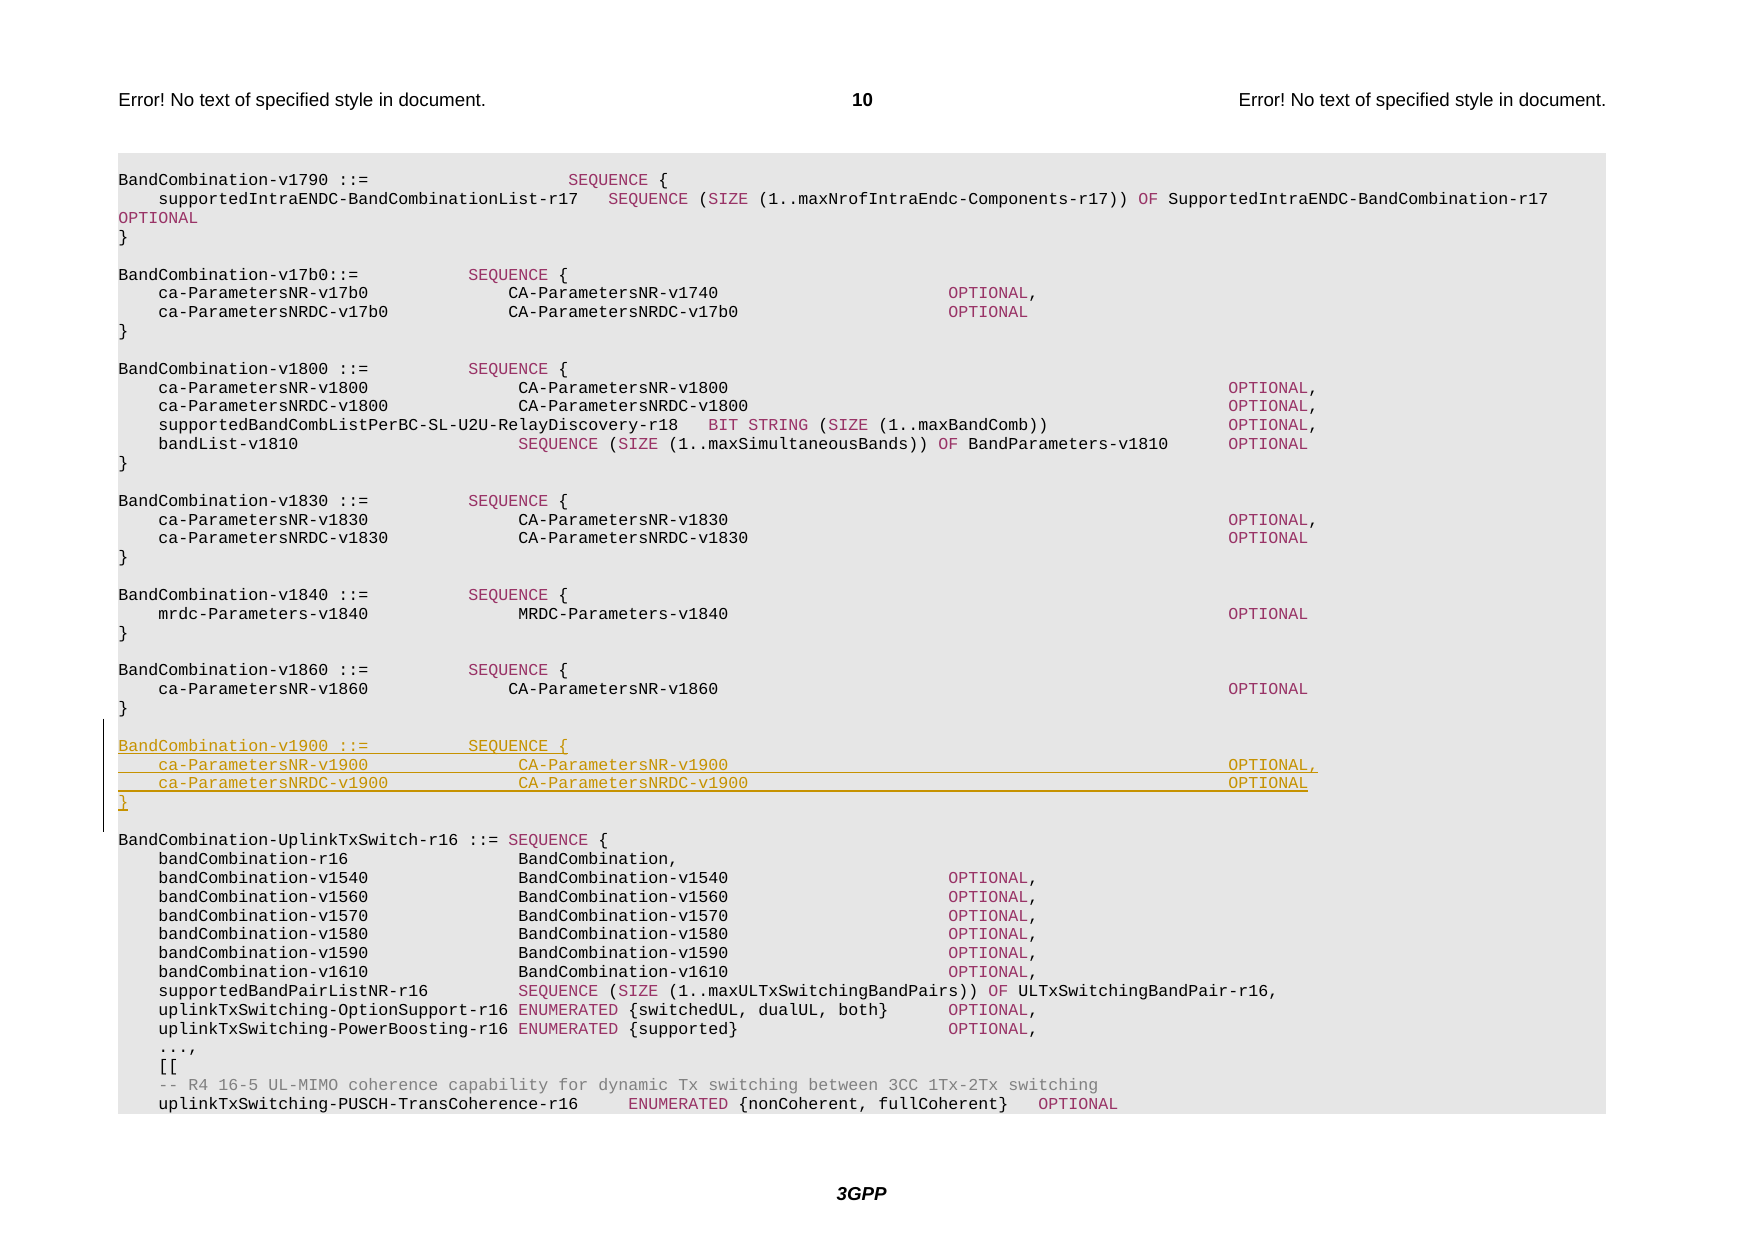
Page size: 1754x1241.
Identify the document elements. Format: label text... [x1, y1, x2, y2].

text BandCombination-v1840 ::= SEQUENCE { [118, 587, 1606, 605]
text } [118, 323, 1606, 341]
text bandCombination-v1610 BandCombination-v1610 OPTIONAL, [118, 964, 1606, 982]
text bandCombination-r16 BandCombination, [118, 851, 1606, 869]
text supportedBandCombListPerBC-SL-U2U-RelayDiscovery-r18 BIT STRING (SIZE (1..maxBandComb)) OPTIONAL, [118, 417, 1606, 436]
text ca-ParametersNRDC-v1830 CA-ParametersNRDC-v1830 OPTIONAL [118, 530, 1606, 549]
text ca-ParametersNR-v1860 CA-ParametersNR-v1860 OPTIONAL [118, 681, 1606, 700]
text ca-ParametersNR-v17b0 CA-ParametersNR-v1740 OPTIONAL, [118, 285, 1606, 304]
text uplinkTxSwitching-OptionSupport-r16 ENUMERATED {switchedUL, dualUL, both} OPTIONAL, [118, 1001, 1606, 1020]
text bandList-v1810 SEQUENCE (SIZE (1..maxSimultaneousBands)) OF BandParameters-v1810 OPTIONAL [118, 436, 1606, 454]
text uplinkTxSwitching-PUSCH-TransCoherence-r16 ENUMERATED {nonCoherent, fullCoherent} OPTIONAL [118, 1096, 1606, 1114]
text ca-ParametersNRDC-v1800 CA-ParametersNRDC-v1800 OPTIONAL, [118, 398, 1606, 417]
text } [118, 700, 1606, 718]
text [[ [118, 1058, 1606, 1077]
text BandCombination-v1830 ::= SEQUENCE { [118, 492, 1606, 511]
text } [118, 454, 1606, 473]
text ca-ParametersNR-v1800 CA-ParametersNR-v1800 OPTIONAL, [118, 379, 1606, 398]
text BandCombination-v1860 ::= SEQUENCE { [118, 662, 1606, 681]
text } [118, 624, 1606, 643]
text bandCombination-v1580 BandCombination-v1580 OPTIONAL, [118, 926, 1606, 945]
text } [118, 549, 1606, 568]
text BandCombination-v17b0::= SEQUENCE { [118, 266, 1606, 285]
text uplinkTxSwitching-PowerBoosting-r16 ENUMERATED {supported} OPTIONAL, [118, 1020, 1606, 1039]
text bandCombination-v1560 BandCombination-v1560 OPTIONAL, [118, 888, 1606, 907]
text BandCombination-v1800 ::= SEQUENCE { [118, 360, 1606, 379]
text bandCombination-v1540 BandCombination-v1540 OPTIONAL, [118, 869, 1606, 888]
text bandCombination-v1570 BandCombination-v1570 OPTIONAL, [118, 907, 1606, 926]
text } [118, 228, 1606, 247]
text bandCombination-v1590 BandCombination-v1590 OPTIONAL, [118, 945, 1606, 964]
text ca-ParametersNRDC-v17b0 CA-ParametersNRDC-v17b0 OPTIONAL [118, 304, 1606, 323]
text BandCombination-UplinkTxSwitch-r16 ::= SEQUENCE { [118, 832, 1606, 851]
text BandCombination-v1790 ::= SEQUENCE { [118, 172, 1606, 191]
text ca-ParametersNR-v1830 CA-ParametersNR-v1830 OPTIONAL, [118, 511, 1606, 530]
text mrdc-Parameters-v1840 MRDC-Parameters-v1840 OPTIONAL [118, 605, 1606, 624]
text supportedBandPairListNR-r16 SEQUENCE (SIZE (1..maxULTxSwitchingBandPairs)) OF ULTxSwitchingBandPair-r16, [118, 982, 1606, 1001]
text -- R4 16-5 UL-MIMO coherence capability for dynamic Tx switching between 3CC 1Tx-2Tx switching [118, 1077, 1606, 1096]
text ..., [118, 1039, 1606, 1058]
text supportedIntraENDC-BandCombinationList-r17 SEQUENCE (SIZE (1..maxNrofIntraEndc-Components-r17)) OF SupportedIntraENDC-BandCombination-r17 OPTIONAL [118, 191, 1606, 228]
